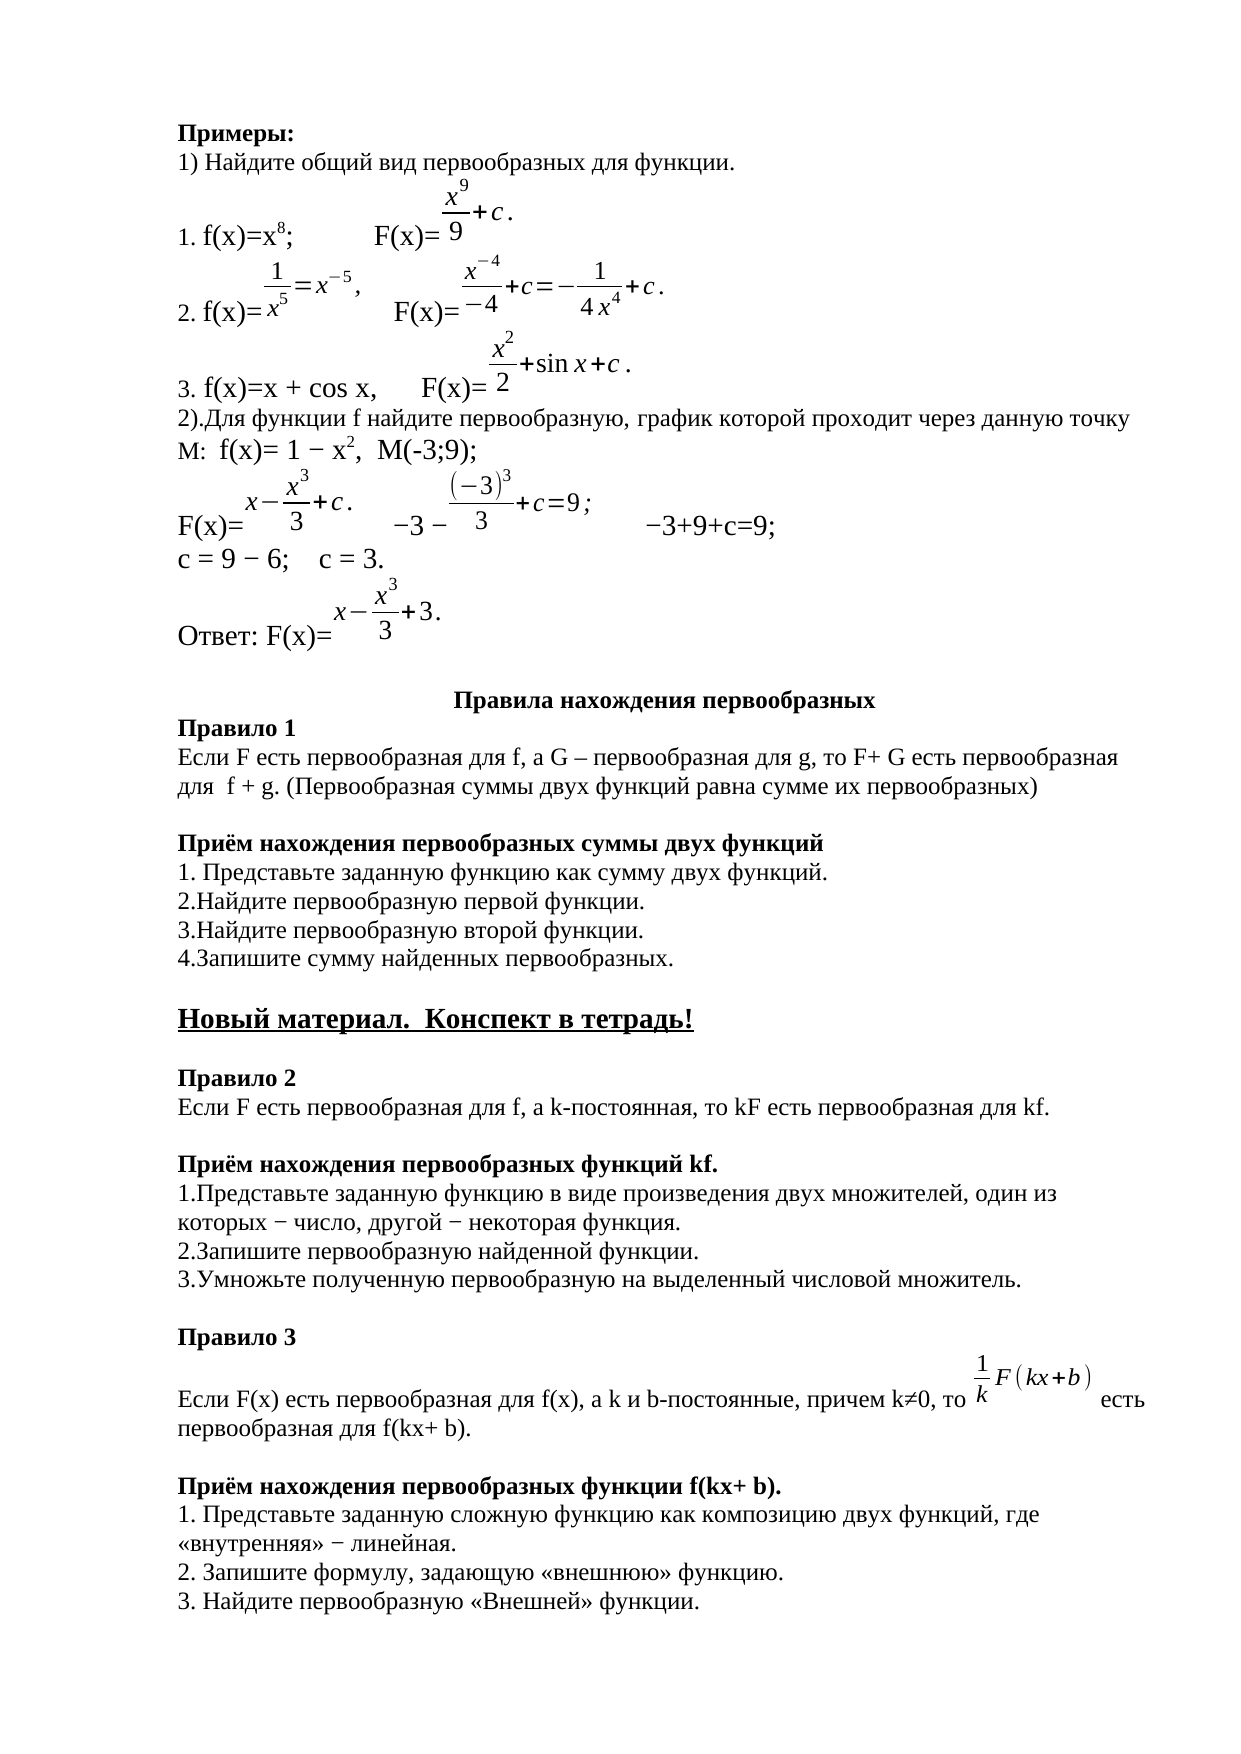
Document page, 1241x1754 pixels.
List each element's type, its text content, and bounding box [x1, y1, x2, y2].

text Если F(х) есть первообразная для f(х), а k и b-постоянные, причем k≠0, то есть первообразная для f(kх+ b). [177, 1351, 1152, 1442]
text Ответ: F(х)= [177, 575, 1152, 651]
text (х)=х + cos x, F(х)= [177, 327, 1152, 403]
text Правила нахождения первообразных [177, 685, 1152, 713]
text Правило 2 [177, 1063, 1152, 1092]
text Приём нахождения первообразных функции f(kх+ b). [177, 1471, 1152, 1499]
text 1) Найдите общий вид первообразных для функции. [177, 147, 1152, 176]
text Новый материал. Конспект в тетрадь! [177, 1001, 1152, 1034]
text 1. Представьте заданную функцию как сумму двух функций. [177, 857, 1152, 886]
text 1. Представьте заданную сложную функцию как композицию двух функций, где «внутренняя» − линейная. [177, 1499, 1152, 1557]
text 1.Представьте заданную функцию в виде произведения двух множителей, один из которых − число, другой − некоторая функция. [177, 1178, 1152, 1236]
text (х)=х8; F(х)= [177, 176, 1152, 252]
text 2. Запишите формулу, задающую «внешнюю» функцию. [177, 1557, 1152, 1586]
text 2.Найдите первообразную первой функции. [177, 886, 1152, 915]
text Правило 1 [177, 713, 1152, 742]
text Примеры: [177, 118, 1152, 147]
text 2).Для функции f найдите первообразную, график которой проходит через данную точку М: f(х)= 1 − х2, М(-3;9); [177, 403, 1152, 466]
text Правило 3 [177, 1322, 1152, 1351]
text Приём нахождения первообразных функций kf. [177, 1149, 1152, 1178]
text Если F есть первообразная для f, а G – первообразная для g, то F+ G есть первообразная для f + g. (Первообразная суммы двух функций равна сумме их первообразных) [177, 742, 1152, 800]
text F(х)= −3 − −3+9+с=9; [177, 466, 1152, 542]
text Приём нахождения первообразных суммы двух функций [177, 828, 1152, 857]
text 2.Запишите первообразную найденной функции. [177, 1236, 1152, 1264]
text 3. Найдите первообразную «Внешней» функции. [177, 1586, 1152, 1614]
text 4.Запишите сумму найденных первообразных. [177, 943, 1152, 972]
text с = 9 − 6; с = 3. [177, 542, 1152, 575]
text (х)= F(х)= [177, 252, 1152, 327]
text Если F есть первообразная для f, а k-постоянная, то kF есть первообразная для kf. [177, 1092, 1152, 1121]
text 3.Умножьте полученную первообразную на выделенный числовой множитель. [177, 1264, 1152, 1293]
text 3.Найдите первообразную второй функции. [177, 915, 1152, 943]
